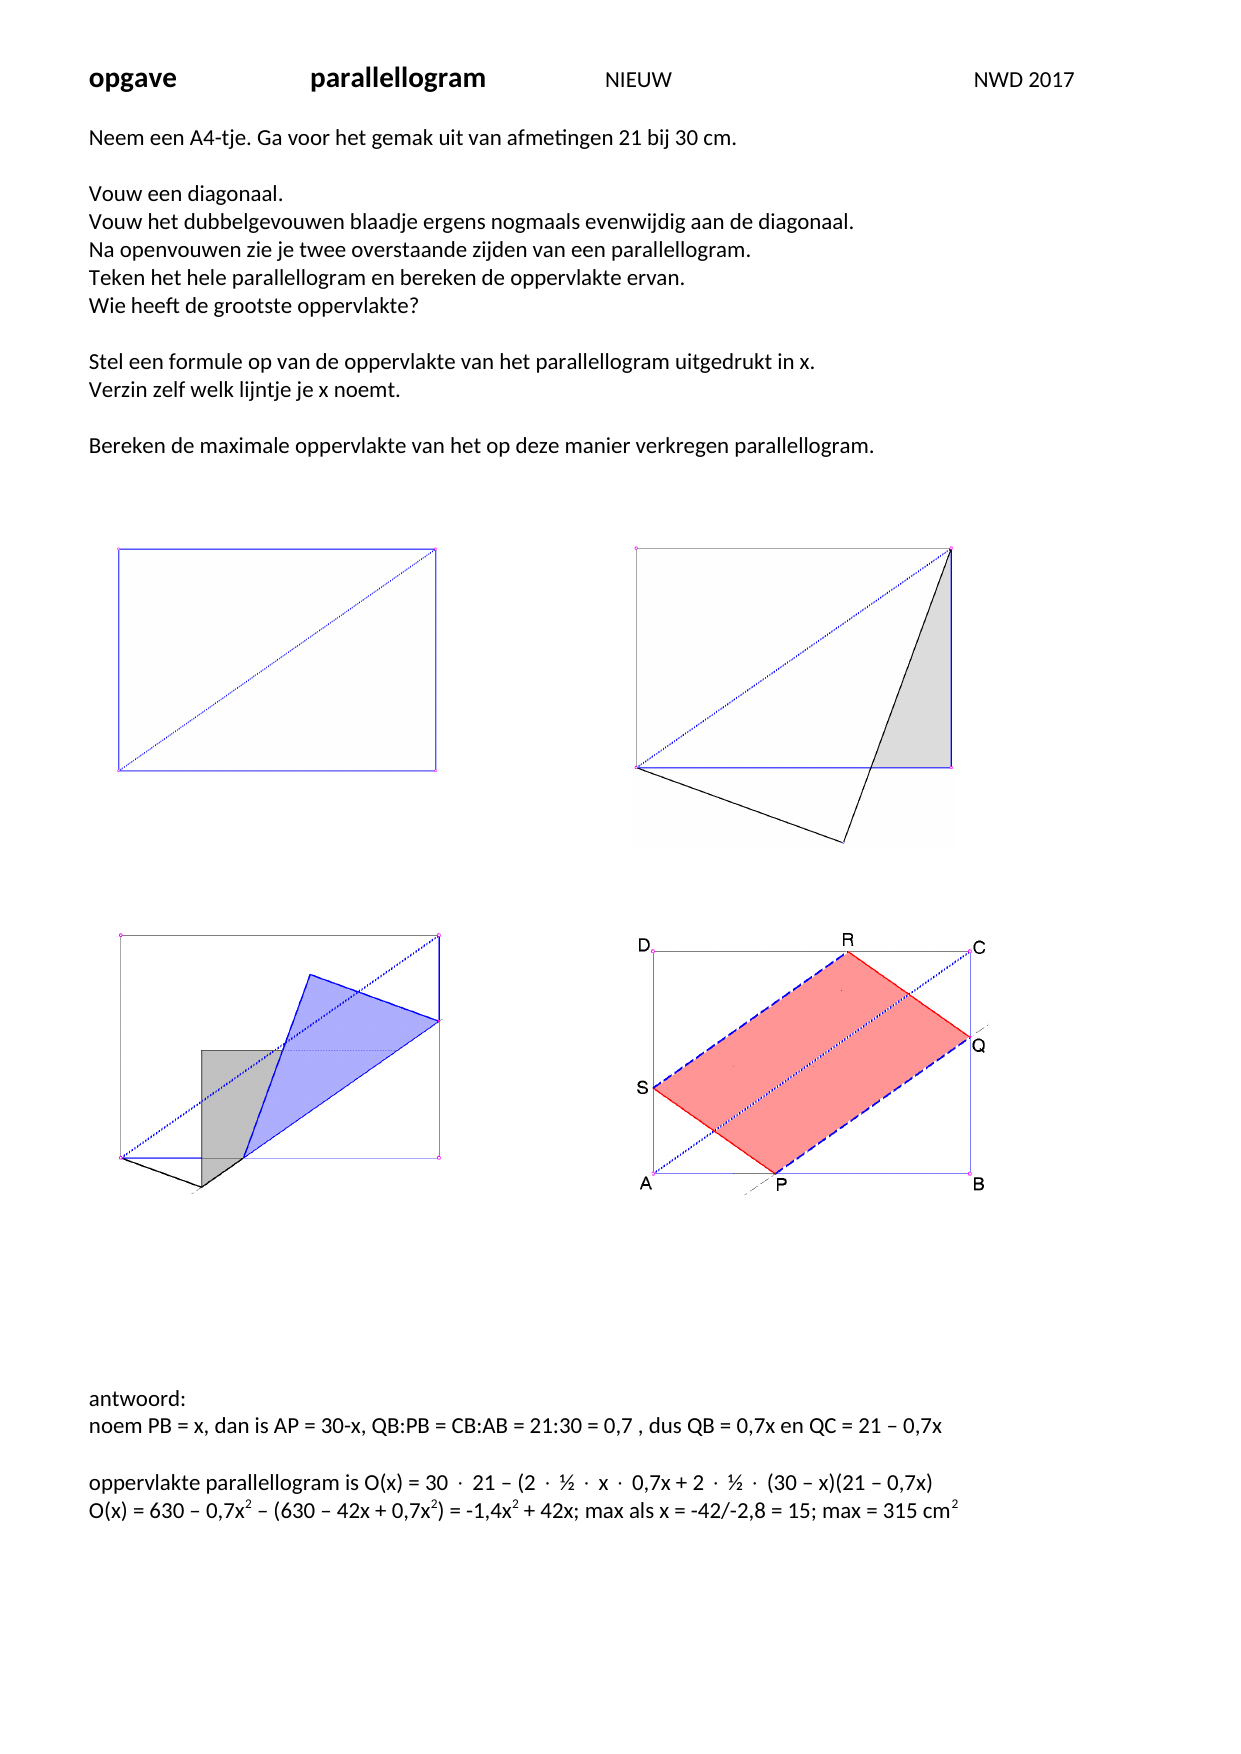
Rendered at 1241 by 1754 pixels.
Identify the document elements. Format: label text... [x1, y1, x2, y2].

picture [116, 544, 440, 774]
text antwoord: [89, 1384, 1137, 1412]
text Stel een formule op van de oppervlakte van het parallellogram uitgedrukt in x. [89, 347, 1137, 375]
text Teken het hele parallellogram en bereken de oppervlakte ervan. [89, 263, 1137, 291]
picture [632, 544, 955, 847]
text Neem een A4-tje. Ga voor het gemak uit van afmetingen 21 bij 30 cm. [89, 123, 1137, 151]
picture [632, 930, 989, 1195]
text Na openvouwen zie je twee overstaande zijden van een parallellogram. [89, 235, 1137, 263]
text Vouw het dubbelgevouwen blaadje ergens nogmaals evenwijdig aan de diagonaal. [89, 207, 1137, 235]
picture [116, 930, 445, 1194]
text opgave parallellogram NIEUW NWD 2017 [89, 59, 1137, 95]
text Vouw een diagonaal. [89, 179, 1137, 207]
text noem PB = x, dan is AP = 30-x, QB:PB = CB:AB = 21:30 = 0,7 , dus QB = 0,7x en QC = 21 – 0,7x [89, 1412, 1137, 1440]
text Bereken de maximale oppervlakte van het op deze manier verkregen parallellogram. [89, 431, 1137, 459]
text O(x) = 630 – 0,7x2 – (630 – 42x + 0,7x2) = -1,4x2 + 42x; max als x = -42/-2,8 = 15; max = 315 cm2 [89, 1496, 1137, 1524]
text Verzin zelf welk lijntje je x noemt. [89, 375, 1137, 403]
text Wie heeft de grootste oppervlakte? [89, 291, 1137, 319]
text oppervlakte parallellogram is O(x) = 30 21 – (2 ½ x 0,7x + 2 ½ (30 – x)(21 – 0,7x) [89, 1468, 1137, 1496]
